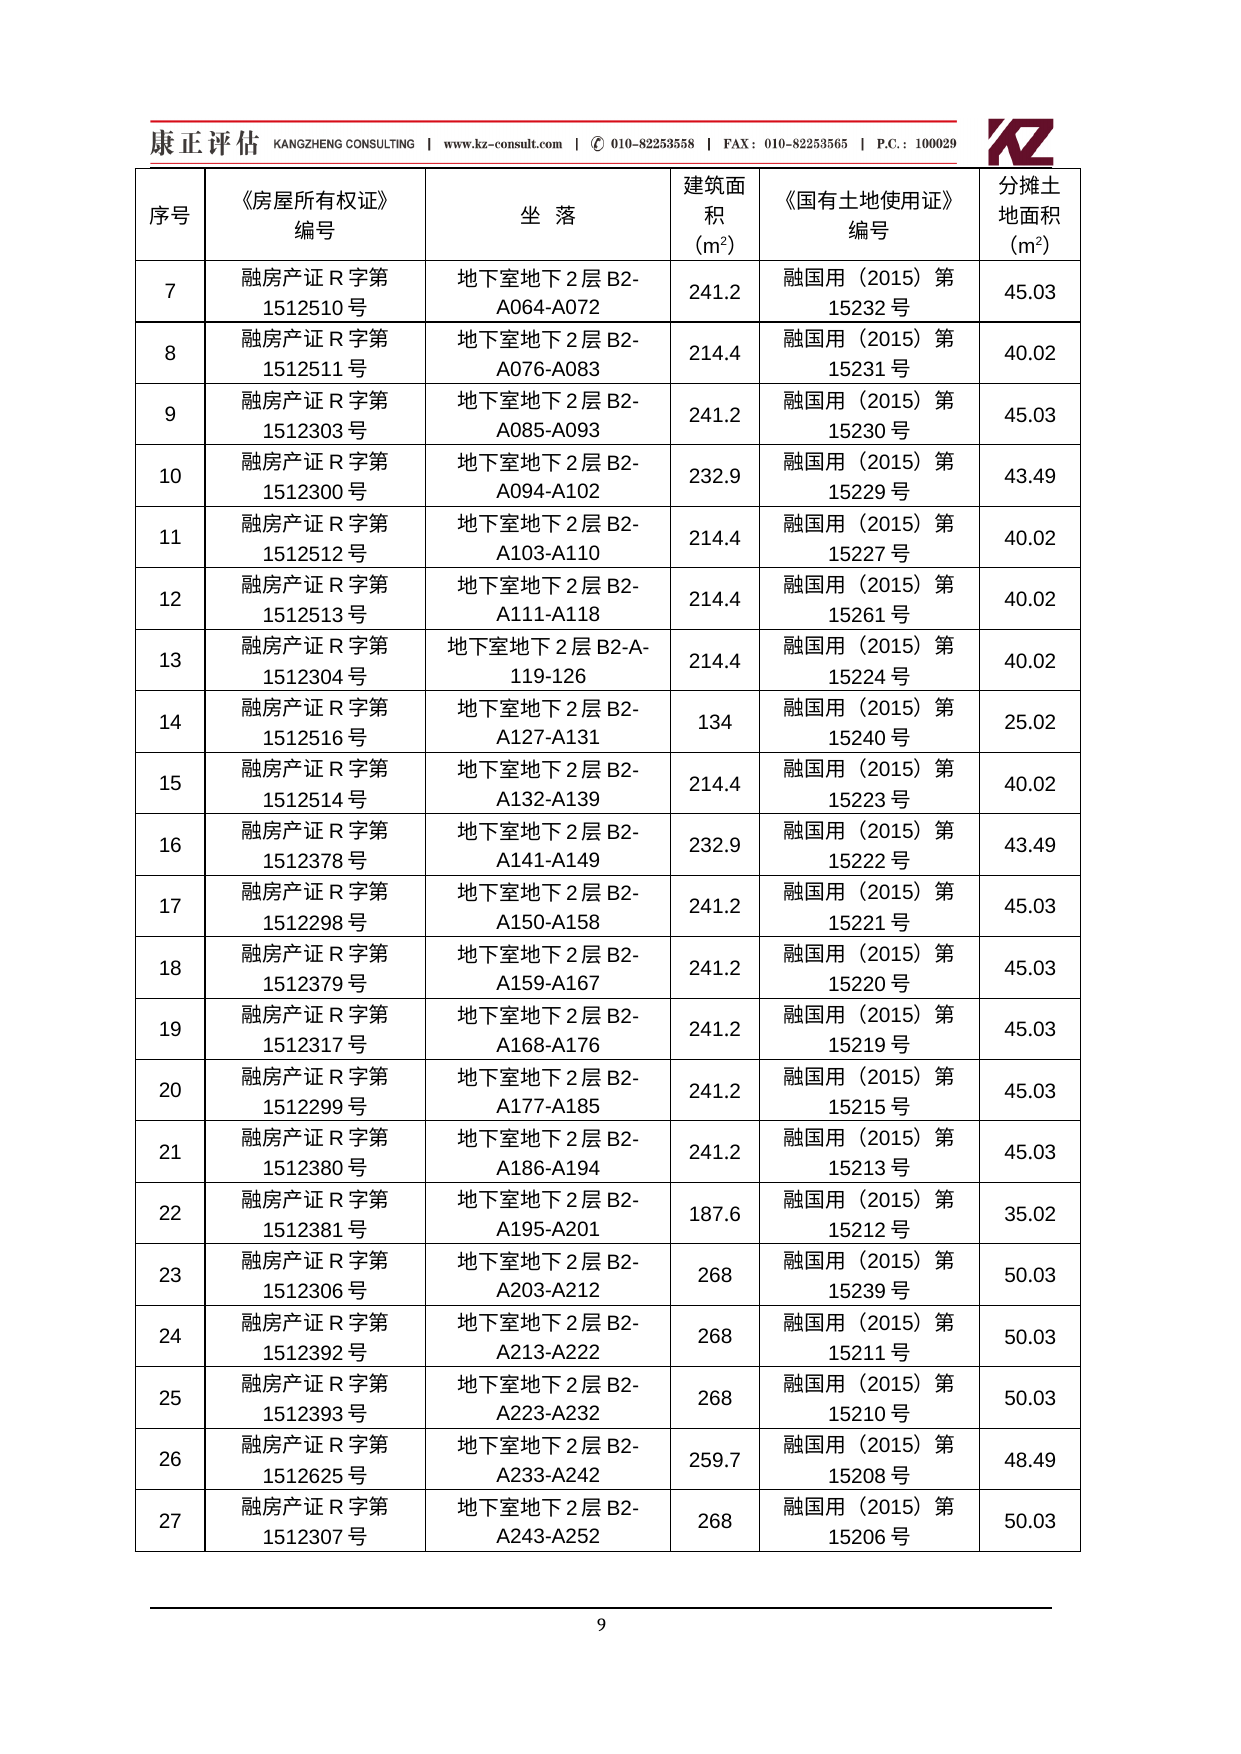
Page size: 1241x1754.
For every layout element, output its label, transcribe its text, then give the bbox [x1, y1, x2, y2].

table_cell 融房产证R字第1512513号 [206, 568, 425, 629]
table_header 坐 落 [426, 169, 670, 260]
table_cell 40.02 [980, 630, 1080, 690]
table_cell 13 [136, 630, 204, 690]
table_cell 地下室地下2层B2-A076-A083 [426, 323, 670, 383]
table_cell 地下室地下2层B2-A203-A212 [426, 1244, 670, 1305]
table_cell 232.9 [671, 814, 759, 874]
table_cell 35.02 [980, 1183, 1080, 1243]
table_cell 11 [136, 507, 204, 567]
table_cell 地下室地下2层B2-A085-A093 [426, 384, 670, 444]
table_cell 214.4 [671, 323, 759, 383]
table_cell 232.9 [671, 445, 759, 506]
table_cell 134 [671, 691, 759, 752]
table_cell 融国用（2015）第15227号 [760, 507, 979, 567]
table_cell 25.02 [980, 691, 1080, 752]
table_header 建筑面积（m2） [671, 169, 759, 260]
table_header 《国有土地使用证》 编号 [760, 169, 979, 260]
table_cell 地下室地下2层B2-A186-A194 [426, 1121, 670, 1182]
table_cell 14 [136, 691, 204, 752]
table_cell 融房产证R字第1512380号 [206, 1121, 425, 1182]
table_cell 45.03 [980, 1060, 1080, 1120]
table_cell 融房产证R字第1512381号 [206, 1183, 425, 1243]
table_cell 融房产证R字第1512514号 [206, 753, 425, 813]
table_cell 融国用（2015）第15211号 [760, 1306, 979, 1366]
table_cell 40.02 [980, 507, 1080, 567]
table_cell 融房产证R字第1512379号 [206, 937, 425, 997]
table_cell 268 [671, 1306, 759, 1366]
table_cell 融房产证R字第1512307号 [206, 1490, 425, 1551]
table_cell 融房产证R字第1512304号 [206, 630, 425, 690]
table_cell 融房产证R字第1512393号 [206, 1367, 425, 1428]
table_cell 43.49 [980, 445, 1080, 506]
table_cell 地下室地下2层B2-A-119-126 [426, 630, 670, 690]
table_cell 7 [136, 261, 204, 321]
table_cell 融国用（2015）第15212号 [760, 1183, 979, 1243]
table_cell 15 [136, 753, 204, 813]
table_cell 187.6 [671, 1183, 759, 1243]
table_cell 268 [671, 1244, 759, 1305]
table_cell 融房产证R字第1512511号 [206, 323, 425, 383]
table_cell 融房产证R字第1512516号 [206, 691, 425, 752]
table_cell 214.4 [671, 568, 759, 629]
table_header 《房屋所有权证》 编号 [206, 169, 425, 260]
table_cell 融房产证R字第1512512号 [206, 507, 425, 567]
table_cell 12 [136, 568, 204, 629]
table_cell 融国用（2015）第15213号 [760, 1121, 979, 1182]
table_cell 241.2 [671, 876, 759, 936]
table_cell 融国用（2015）第15231号 [760, 323, 979, 383]
table_cell 214.4 [671, 507, 759, 567]
table_cell 融国用（2015）第15229号 [760, 445, 979, 506]
table_cell 20 [136, 1060, 204, 1120]
table_cell 融国用（2015）第15222号 [760, 814, 979, 874]
table_cell 地下室地下2层B2-A141-A149 [426, 814, 670, 874]
table_cell 融房产证R字第1512300号 [206, 445, 425, 506]
table_cell 融国用（2015）第15206号 [760, 1490, 979, 1551]
table_cell 19 [136, 999, 204, 1059]
table_cell 融国用（2015）第15232号 [760, 261, 979, 321]
table_cell 融国用（2015）第15215号 [760, 1060, 979, 1120]
table_cell 45.03 [980, 937, 1080, 997]
table_cell 融国用（2015）第15220号 [760, 937, 979, 997]
table_cell 27 [136, 1490, 204, 1551]
table_cell 地下室地下2层B2-A103-A110 [426, 507, 670, 567]
table_cell 10 [136, 445, 204, 506]
table_cell 融房产证R字第1512306号 [206, 1244, 425, 1305]
table_cell 50.03 [980, 1306, 1080, 1366]
table_cell 50.03 [980, 1490, 1080, 1551]
table_cell 50.03 [980, 1367, 1080, 1428]
table_cell 241.2 [671, 1121, 759, 1182]
table_header 分摊土地面积（m2） [980, 169, 1080, 260]
table_cell 45.03 [980, 1121, 1080, 1182]
table_cell 融国用（2015）第15239号 [760, 1244, 979, 1305]
table_cell 地下室地下2层B2-A223-A232 [426, 1367, 670, 1428]
table_cell 地下室地下2层B2-A127-A131 [426, 691, 670, 752]
table_cell 45.03 [980, 384, 1080, 444]
table_cell 融房产证R字第1512303号 [206, 384, 425, 444]
picture [150, 118, 1054, 166]
table_cell 地下室地下2层B2-A213-A222 [426, 1306, 670, 1366]
table_cell 45.03 [980, 876, 1080, 936]
table_cell 22 [136, 1183, 204, 1243]
table_cell 融国用（2015）第15224号 [760, 630, 979, 690]
table_cell 214.4 [671, 753, 759, 813]
table_cell 融国用（2015）第15240号 [760, 691, 979, 752]
table_cell 17 [136, 876, 204, 936]
table_cell 融房产证R字第1512298号 [206, 876, 425, 936]
table_cell 融房产证R字第1512299号 [206, 1060, 425, 1120]
table_cell 融房产证R字第1512392号 [206, 1306, 425, 1366]
table_cell 融房产证R字第1512625号 [206, 1429, 425, 1489]
table_cell 50.03 [980, 1244, 1080, 1305]
table_cell 241.2 [671, 261, 759, 321]
table_cell 融国用（2015）第15230号 [760, 384, 979, 444]
table_cell 地下室地下2层B2-A233-A242 [426, 1429, 670, 1489]
table_cell 40.02 [980, 568, 1080, 629]
table_cell 地下室地下2层B2-A177-A185 [426, 1060, 670, 1120]
table_cell 融国用（2015）第15208号 [760, 1429, 979, 1489]
table_cell 融国用（2015）第15219号 [760, 999, 979, 1059]
table_cell 地下室地下2层B2-A111-A118 [426, 568, 670, 629]
table_cell 40.02 [980, 753, 1080, 813]
table_cell 241.2 [671, 1060, 759, 1120]
table_cell 地下室地下2层B2-A064-A072 [426, 261, 670, 321]
table_cell 16 [136, 814, 204, 874]
table_cell 融房产证R字第1512510号 [206, 261, 425, 321]
table_cell 8 [136, 323, 204, 383]
table_cell 地下室地下2层B2-A094-A102 [426, 445, 670, 506]
table_cell 融国用（2015）第15223号 [760, 753, 979, 813]
table_cell 融国用（2015）第15221号 [760, 876, 979, 936]
table_cell 地下室地下2层B2-A159-A167 [426, 937, 670, 997]
table_cell 268 [671, 1367, 759, 1428]
table_cell 9 [136, 384, 204, 444]
table_cell 259.7 [671, 1429, 759, 1489]
table_cell 18 [136, 937, 204, 997]
table_cell 25 [136, 1367, 204, 1428]
table_header 序号 [136, 169, 204, 260]
table_cell 241.2 [671, 384, 759, 444]
table_cell 45.03 [980, 261, 1080, 321]
table_cell 24 [136, 1306, 204, 1366]
table_cell 地下室地下2层B2-A168-A176 [426, 999, 670, 1059]
table_cell 23 [136, 1244, 204, 1305]
table_cell 融国用（2015）第15210号 [760, 1367, 979, 1428]
table_cell 融房产证R字第1512378号 [206, 814, 425, 874]
table_cell 268 [671, 1490, 759, 1551]
table_cell 地下室地下2层B2-A150-A158 [426, 876, 670, 936]
table_cell 融房产证R字第1512317号 [206, 999, 425, 1059]
table_cell 21 [136, 1121, 204, 1182]
table_cell 43.49 [980, 814, 1080, 874]
table_cell 地下室地下2层B2-A243-A252 [426, 1490, 670, 1551]
table_cell 地下室地下2层B2-A195-A201 [426, 1183, 670, 1243]
table_cell 26 [136, 1429, 204, 1489]
table_cell 45.03 [980, 999, 1080, 1059]
table_cell 241.2 [671, 937, 759, 997]
table_cell 48.49 [980, 1429, 1080, 1489]
table_cell 241.2 [671, 999, 759, 1059]
table_cell 40.02 [980, 323, 1080, 383]
table_cell 214.4 [671, 630, 759, 690]
table_cell 融国用（2015）第15261号 [760, 568, 979, 629]
table_cell 地下室地下2层B2-A132-A139 [426, 753, 670, 813]
